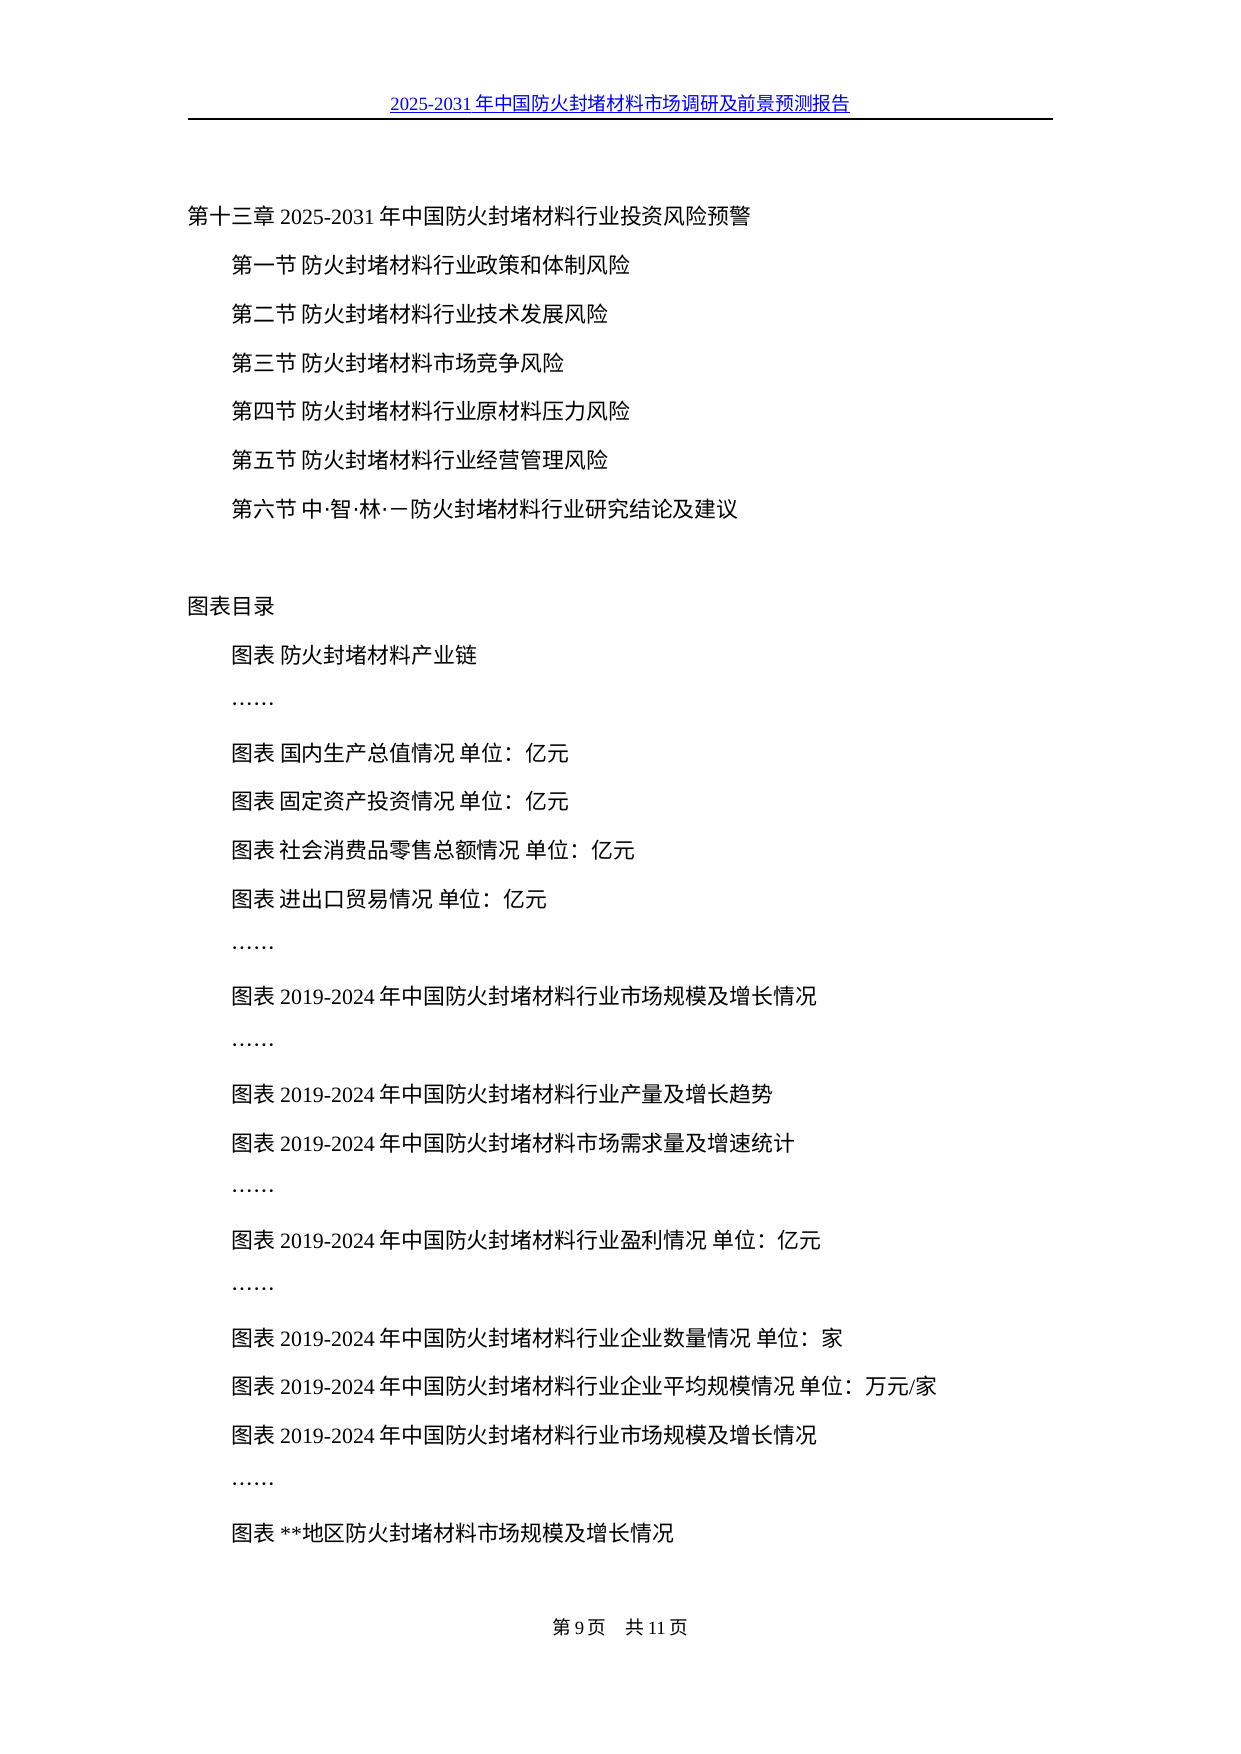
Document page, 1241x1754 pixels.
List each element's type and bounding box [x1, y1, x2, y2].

text [187, 150, 1053, 1548]
